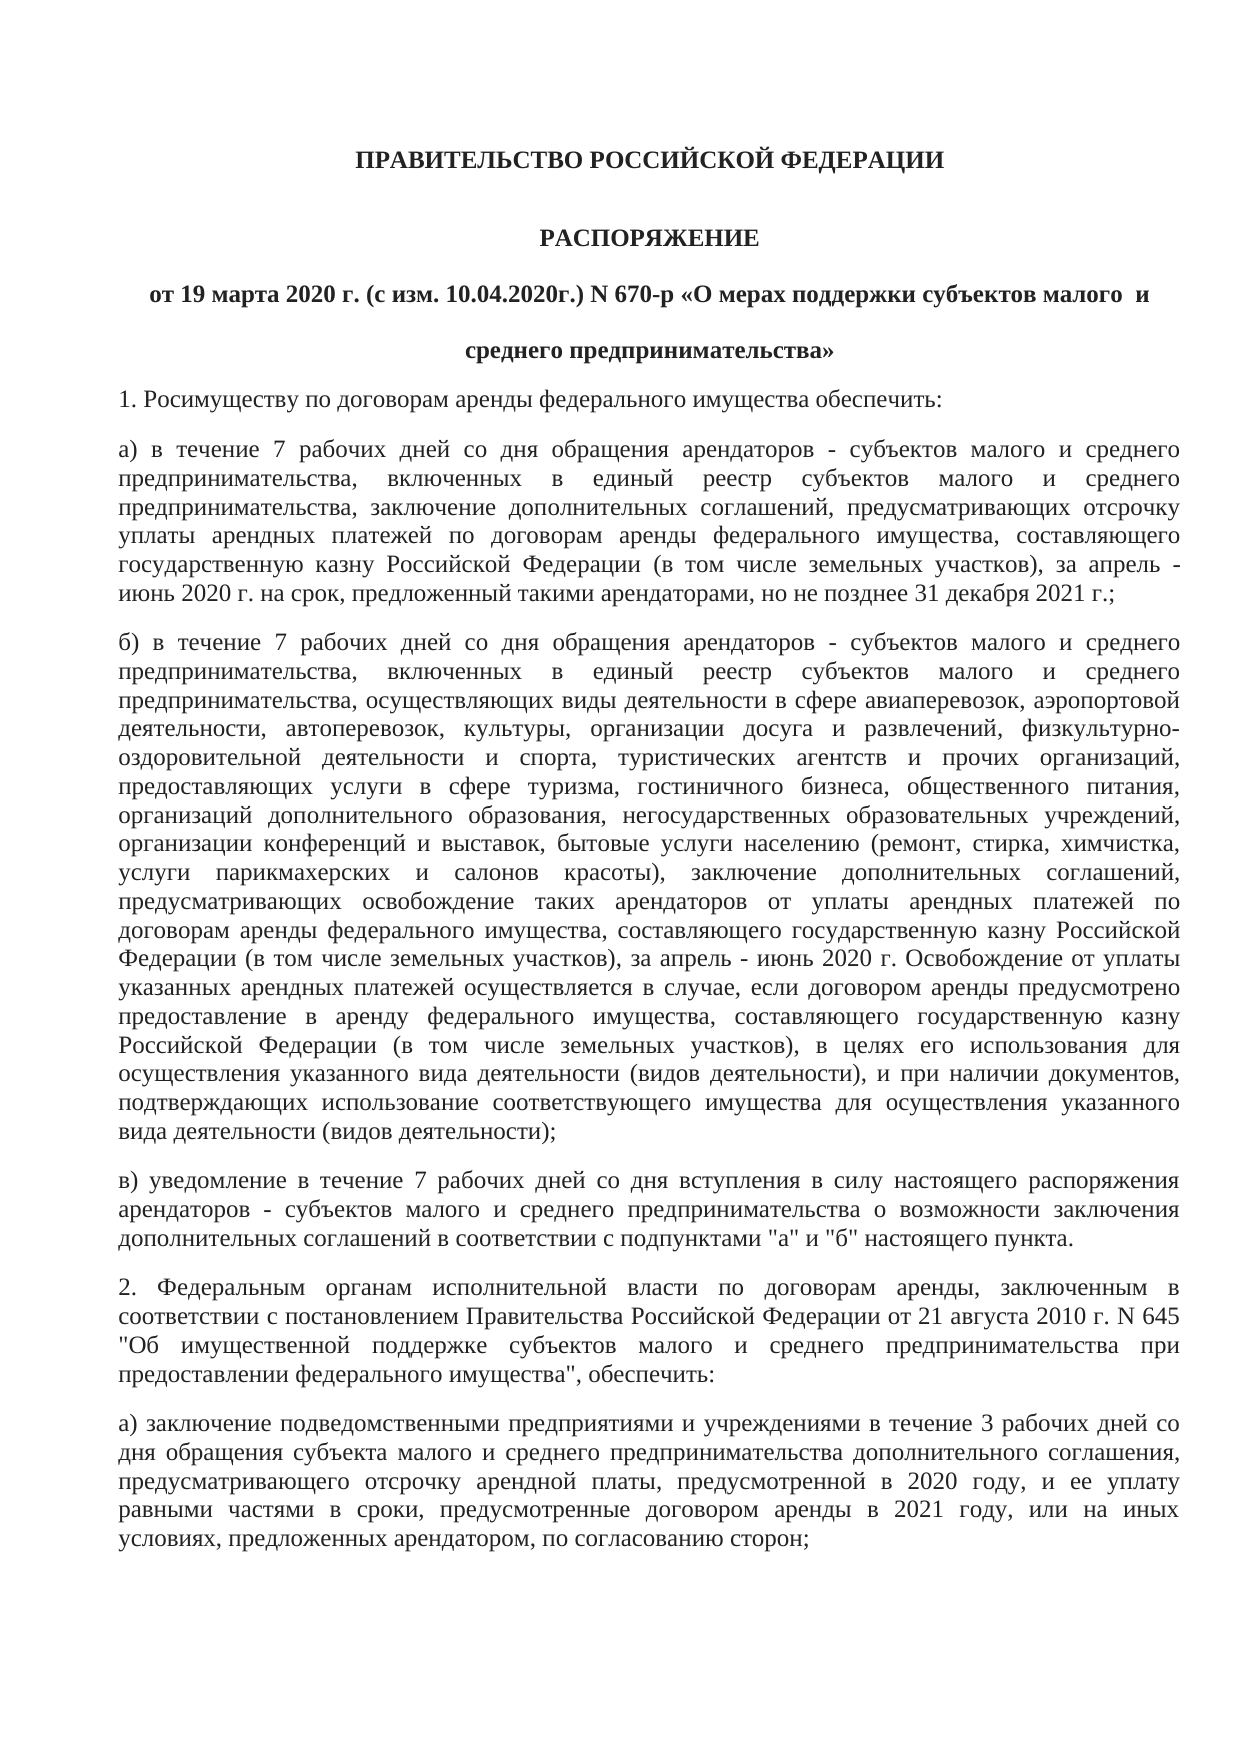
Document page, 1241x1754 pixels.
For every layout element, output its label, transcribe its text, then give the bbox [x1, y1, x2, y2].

text 1. Росимуществу по договорам аренды федерального имущества обеспечить: [118, 384, 1181, 413]
text в) уведомление в течение 7 рабочих дней со дня вступления в силу настоящего распоряжения арендаторов - субъектов малого и среднего предпринимательства о возможности заключения дополнительных соглашений в соответствии с подпунктами "а" и "б" настоящего пункта. [118, 1166, 1181, 1252]
text РАСПОРЯЖЕНИЕ от 19 марта 2020 г. (с изм. 10.04.2020г.) N 670-р «О мерах поддержки субъектов малого и среднего предпринимательства» [118, 195, 1181, 364]
text а) заключение подведомственными предприятиями и учреждениями в течение 3 рабочих дней со дня обращения субъекта малого и среднего предпринимательства дополнительного соглашения, предусматривающего отсрочку арендной платы, предусмотренной в 2020 году, и ее уплату равными частями в сроки, предусмотренные договором аренды в 2021 году, или на иных условиях, предложенных арендатором, по согласованию сторон; [118, 1408, 1181, 1552]
text 2. Федеральным органам исполнительной власти по договорам аренды, заключенным в соответствии с постановлением Правительства Российской Федерации от 21 августа 2010 г. N 645 "Об имущественной поддержке субъектов малого и среднего предпринимательства при предоставлении федерального имущества", обеспечить: [118, 1272, 1181, 1387]
text б) в течение 7 рабочих дней со дня обращения арендаторов - субъектов малого и среднего предпринимательства, включенных в единый реестр субъектов малого и среднего предпринимательства, осуществляющих виды деятельности в сфере авиаперевозок, аэропортовой деятельности, автоперевозок, культуры, организации досуга и развлечений, физкультурно-оздоровительной деятельности и спорта, туристических агентств и прочих организаций, предоставляющих услуги в сфере туризма, гостиничного бизнеса, общественного питания, организаций дополнительного образования, негосударственных образовательных учреждений, организации конференций и выставок, бытовые услуги населению (ремонт, стирка, химчистка, услуги парикмахерских и салонов красоты), заключение дополнительных соглашений, предусматривающих освобождение таких арендаторов от уплаты арендных платежей по договорам аренды федерального имущества, составляющего государственную казну Российской Федерации (в том числе земельных участков), за апрель - июнь 2020 г. Освобождение от уплаты указанных арендных платежей осуществляется в случае, если договором аренды предусмотрено предоставление в аренду федерального имущества, составляющего государственную казну Российской Федерации (в том числе земельных участков), в целях его использования для осуществления указанного вида деятельности (видов деятельности), и при наличии документов, подтверждающих использование соответствующего имущества для осуществления указанного вида деятельности (видов деятельности); [118, 627, 1181, 1145]
text ПРАВИТЕЛЬСТВО РОССИЙСКОЙ ФЕДЕРАЦИИ [118, 118, 1181, 174]
text а) в течение 7 рабочих дней со дня обращения арендаторов - субъектов малого и среднего предпринимательства, включенных в единый реестр субъектов малого и среднего предпринимательства, заключение дополнительных соглашений, предусматривающих отсрочку уплаты арендных платежей по договорам аренды федерального имущества, составляющего государственную казну Российской Федерации (в том числе земельных участков), за апрель - июнь 2020 г. на срок, предложенный такими арендаторами, но не позднее 31 декабря 2021 г.; [118, 434, 1181, 607]
